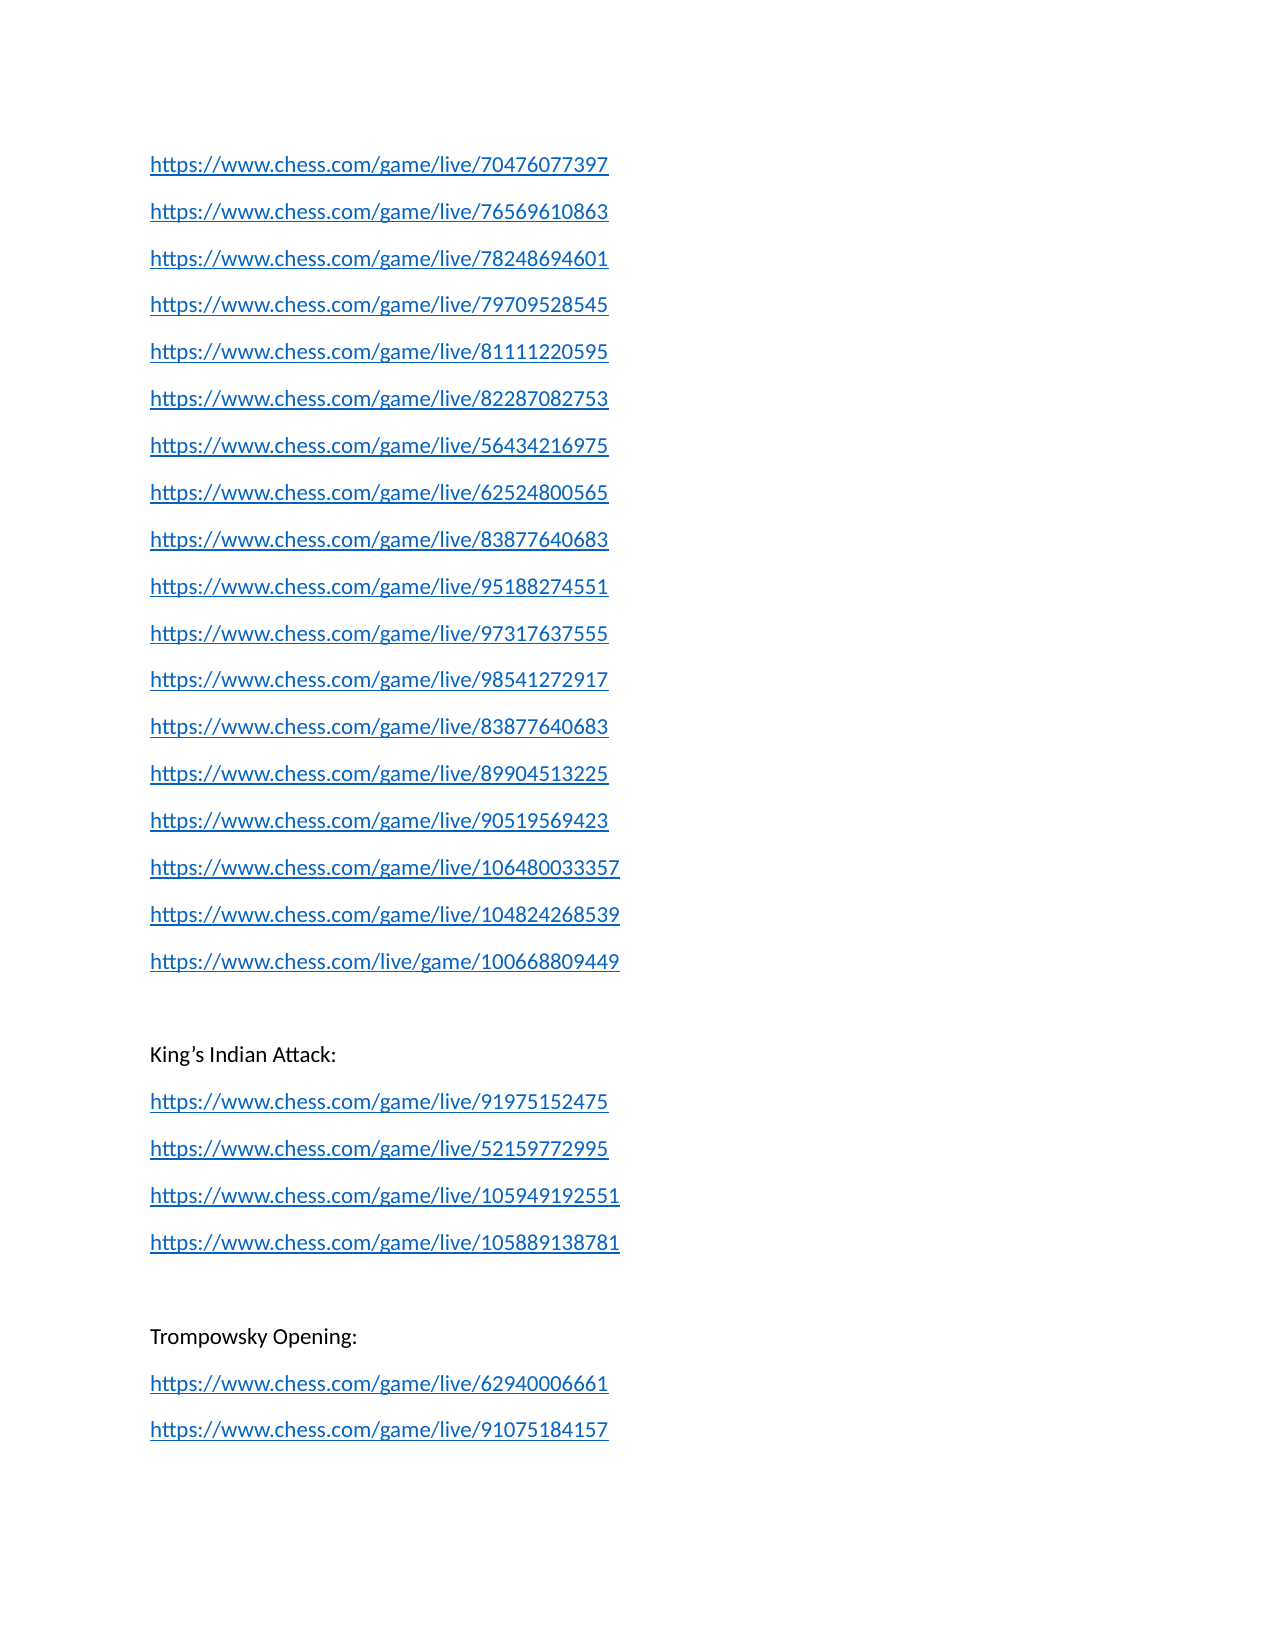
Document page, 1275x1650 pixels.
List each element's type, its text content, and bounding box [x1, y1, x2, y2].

text https://www.chess.com/game/live/95188274551 [150, 572, 1125, 600]
text https://www.chess.com/game/live/83877640683 [150, 525, 1125, 553]
text https://www.chess.com/live/game/100668809449 [150, 947, 1125, 975]
text https://www.chess.com/game/live/82287082753 [150, 384, 1125, 412]
text https://www.chess.com/game/live/104824268539 [150, 900, 1125, 928]
text Trompowsky Opening: [150, 1322, 1125, 1350]
text https://www.chess.com/game/live/105889138781 [150, 1228, 1125, 1256]
text https://www.chess.com/game/live/56434216975 [150, 431, 1125, 459]
text https://www.chess.com/game/live/70476077397 [150, 150, 1125, 178]
text https://www.chess.com/game/live/78248694601 [150, 244, 1125, 272]
text https://www.chess.com/game/live/52159772995 [150, 1134, 1125, 1162]
text https://www.chess.com/game/live/106480033357 [150, 853, 1125, 881]
text https://www.chess.com/game/live/97317637555 [150, 619, 1125, 647]
text https://www.chess.com/game/live/91075184157 [150, 1416, 1125, 1444]
text https://www.chess.com/game/live/81111220595 [150, 337, 1125, 366]
text https://www.chess.com/game/live/76569610863 [150, 197, 1125, 225]
text https://www.chess.com/game/live/62940006661 [150, 1369, 1125, 1397]
text https://www.chess.com/game/live/79709528545 [150, 291, 1125, 319]
text https://www.chess.com/game/live/62524800565 [150, 478, 1125, 506]
text https://www.chess.com/game/live/91975152475 [150, 1087, 1125, 1116]
text https://www.chess.com/game/live/83877640683 [150, 712, 1125, 741]
text https://www.chess.com/game/live/98541272917 [150, 666, 1125, 694]
text https://www.chess.com/game/live/105949192551 [150, 1181, 1125, 1209]
text King’s Indian Attack: [150, 1041, 1125, 1069]
text https://www.chess.com/game/live/89904513225 [150, 759, 1125, 787]
text https://www.chess.com/game/live/90519569423 [150, 806, 1125, 834]
